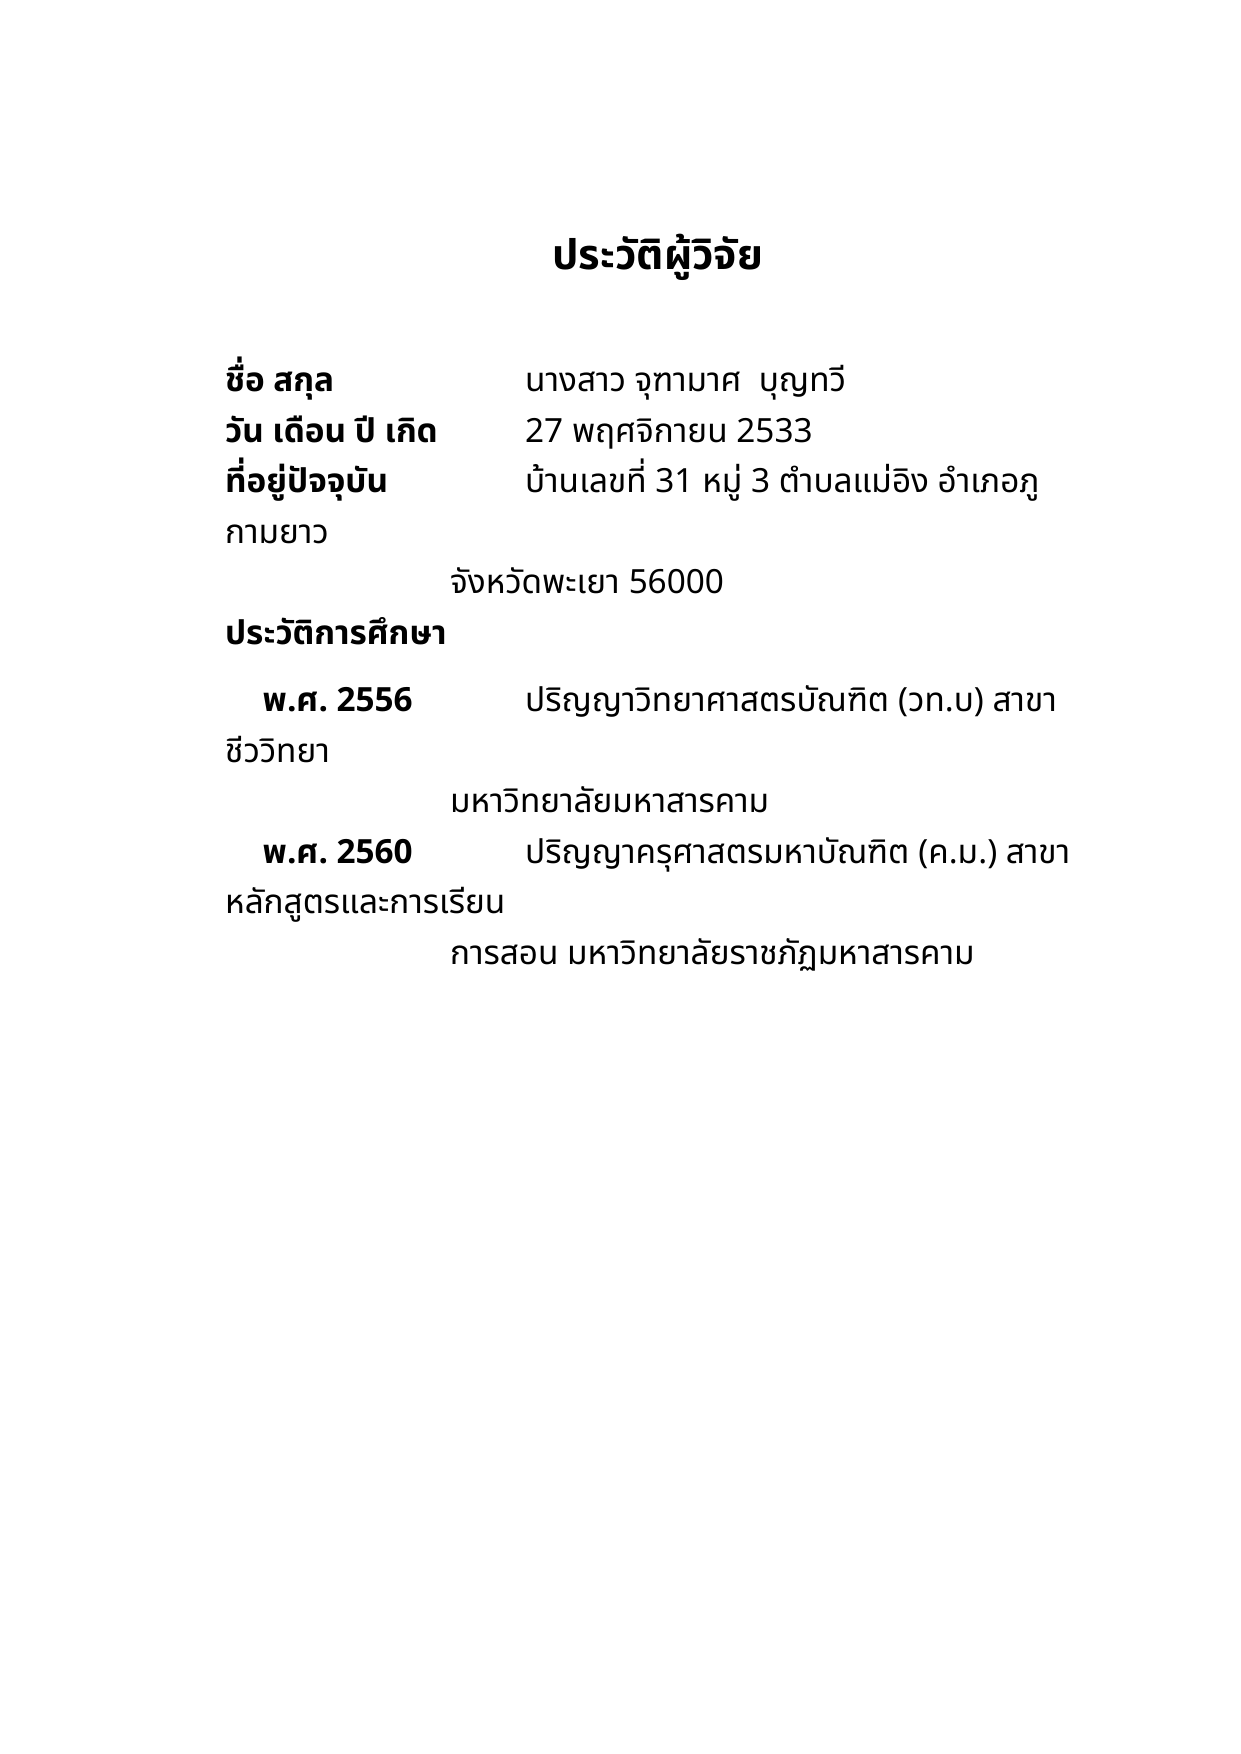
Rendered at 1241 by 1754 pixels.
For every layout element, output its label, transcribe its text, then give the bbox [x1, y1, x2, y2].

text ประวัติผู้วิจัย [225, 225, 1090, 288]
text ที่อยู่ปัจจุบัน บ้านเลขที่ 31 หมู่ 3 ตำบลแม่อิง อำเภอภูกามยาว [225, 457, 1090, 558]
text มหาวิทยาลัยมหาสารคาม [225, 777, 1090, 828]
text จังหวัดพะเยา 56000 [225, 558, 1090, 609]
text การสอน มหาวิทยาลัยราชภัฏมหาสารคาม [225, 929, 1090, 979]
text พ.ศ. 2560 ปริญญาครุศาสตรมหาบัณฑิต (ค.ม.) สาขาหลักสูตรและการเรียน [225, 828, 1090, 929]
text วัน เดือน ปี เกิด 27 พฤศจิกายน 2533 [225, 406, 1090, 457]
text ประวัติการศึกษา [225, 609, 1090, 659]
text ชื่อ สกุล นางสาว จุฑามาศ บุญทวี [225, 356, 1090, 406]
text พ.ศ. 2556 ปริญญาวิทยาศาสตรบัณฑิต (วท.บ) สาขาชีววิทยา [225, 676, 1090, 777]
